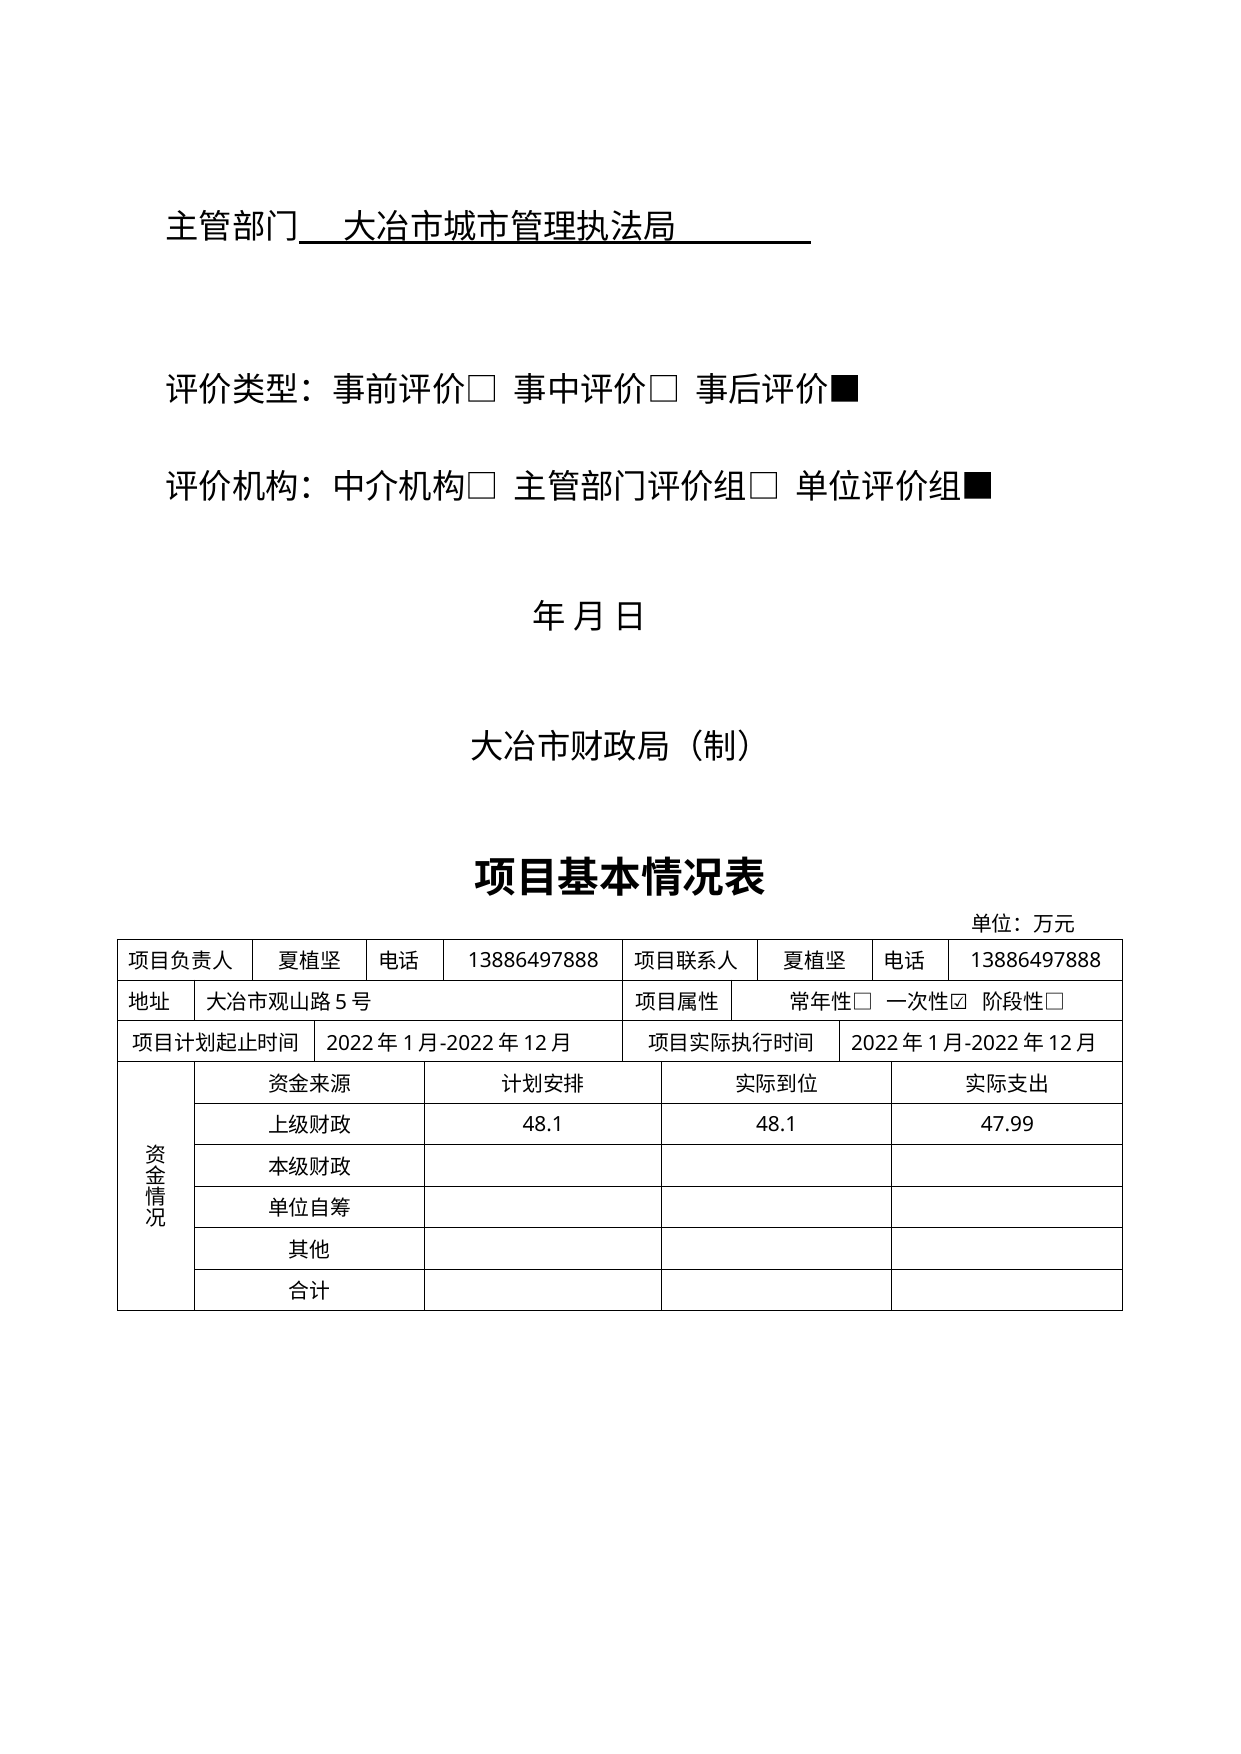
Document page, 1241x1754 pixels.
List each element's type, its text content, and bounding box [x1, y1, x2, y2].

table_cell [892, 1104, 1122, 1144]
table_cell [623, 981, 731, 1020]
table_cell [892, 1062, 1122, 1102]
text 项目基本情况表 [165, 841, 1075, 906]
text 主管部门 大冶市城市管理执法局 [165, 191, 1075, 256]
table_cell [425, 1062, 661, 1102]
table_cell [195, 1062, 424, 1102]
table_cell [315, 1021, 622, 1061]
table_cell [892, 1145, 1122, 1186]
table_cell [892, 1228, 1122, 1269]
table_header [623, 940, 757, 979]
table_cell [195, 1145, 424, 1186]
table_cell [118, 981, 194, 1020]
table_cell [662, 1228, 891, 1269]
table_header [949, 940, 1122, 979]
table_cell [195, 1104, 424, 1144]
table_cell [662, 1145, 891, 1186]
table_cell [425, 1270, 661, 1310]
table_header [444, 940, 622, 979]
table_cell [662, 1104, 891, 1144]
text 大冶市财政局（制） [165, 711, 1075, 776]
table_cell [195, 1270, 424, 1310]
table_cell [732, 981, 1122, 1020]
text 单位：万元 [165, 906, 1075, 939]
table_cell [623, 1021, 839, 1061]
text 评价机构：中介机构□ 主管部门评价组□ 单位评价组■ [165, 451, 1075, 516]
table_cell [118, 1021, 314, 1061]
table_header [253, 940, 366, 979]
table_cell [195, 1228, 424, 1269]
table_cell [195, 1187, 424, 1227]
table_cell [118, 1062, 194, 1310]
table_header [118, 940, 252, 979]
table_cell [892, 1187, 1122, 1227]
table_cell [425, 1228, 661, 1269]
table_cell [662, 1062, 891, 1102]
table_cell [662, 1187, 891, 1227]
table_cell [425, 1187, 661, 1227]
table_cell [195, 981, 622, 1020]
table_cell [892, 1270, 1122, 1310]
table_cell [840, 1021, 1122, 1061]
text 年 月 日 [165, 581, 1075, 646]
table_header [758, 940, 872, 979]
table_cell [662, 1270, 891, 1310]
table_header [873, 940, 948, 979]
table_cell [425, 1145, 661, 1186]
text 评价类型：事前评价□ 事中评价□ 事后评价■ [165, 354, 1075, 419]
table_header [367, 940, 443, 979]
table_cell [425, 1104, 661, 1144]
